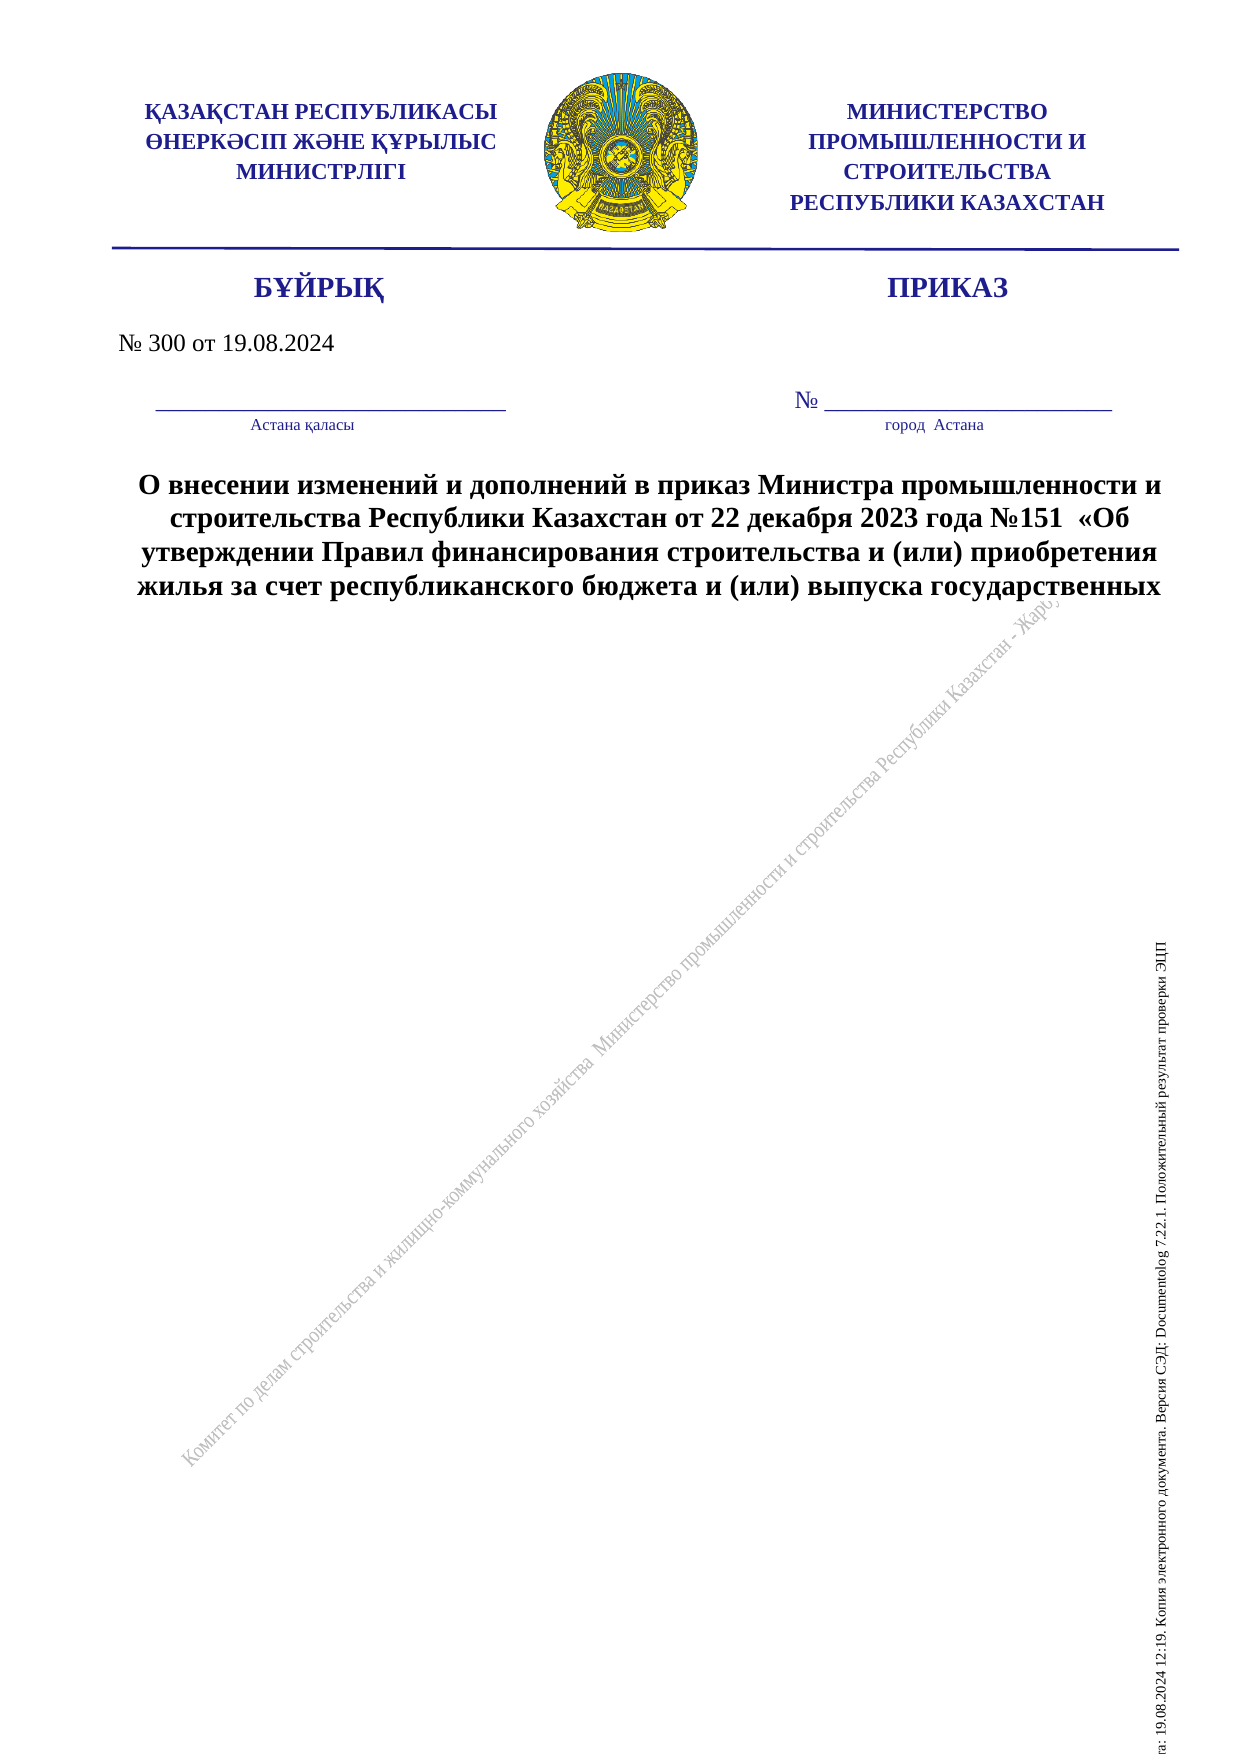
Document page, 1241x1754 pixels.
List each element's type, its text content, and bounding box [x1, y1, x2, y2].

text ____________________________ № _______________________ Астана қаласы город Астана [118, 386, 1181, 433]
text О внесении изменений и дополнений в приказ Министра промышленности и строительства Республики Казахстан от 22 декабря 2023 года №151 «Об утверждении Правил финансирования строительства и (или) приобретения жилья за счет республиканского бюджета и (или) выпуска государственных ценных бумаг, мониторинга и реализации жилья гражданам Республики Казахстан, нуждающихся в жилище» [118, 467, 1181, 601]
picture [544, 73, 698, 232]
text № 300 от 19.08.2024 [118, 328, 1181, 357]
